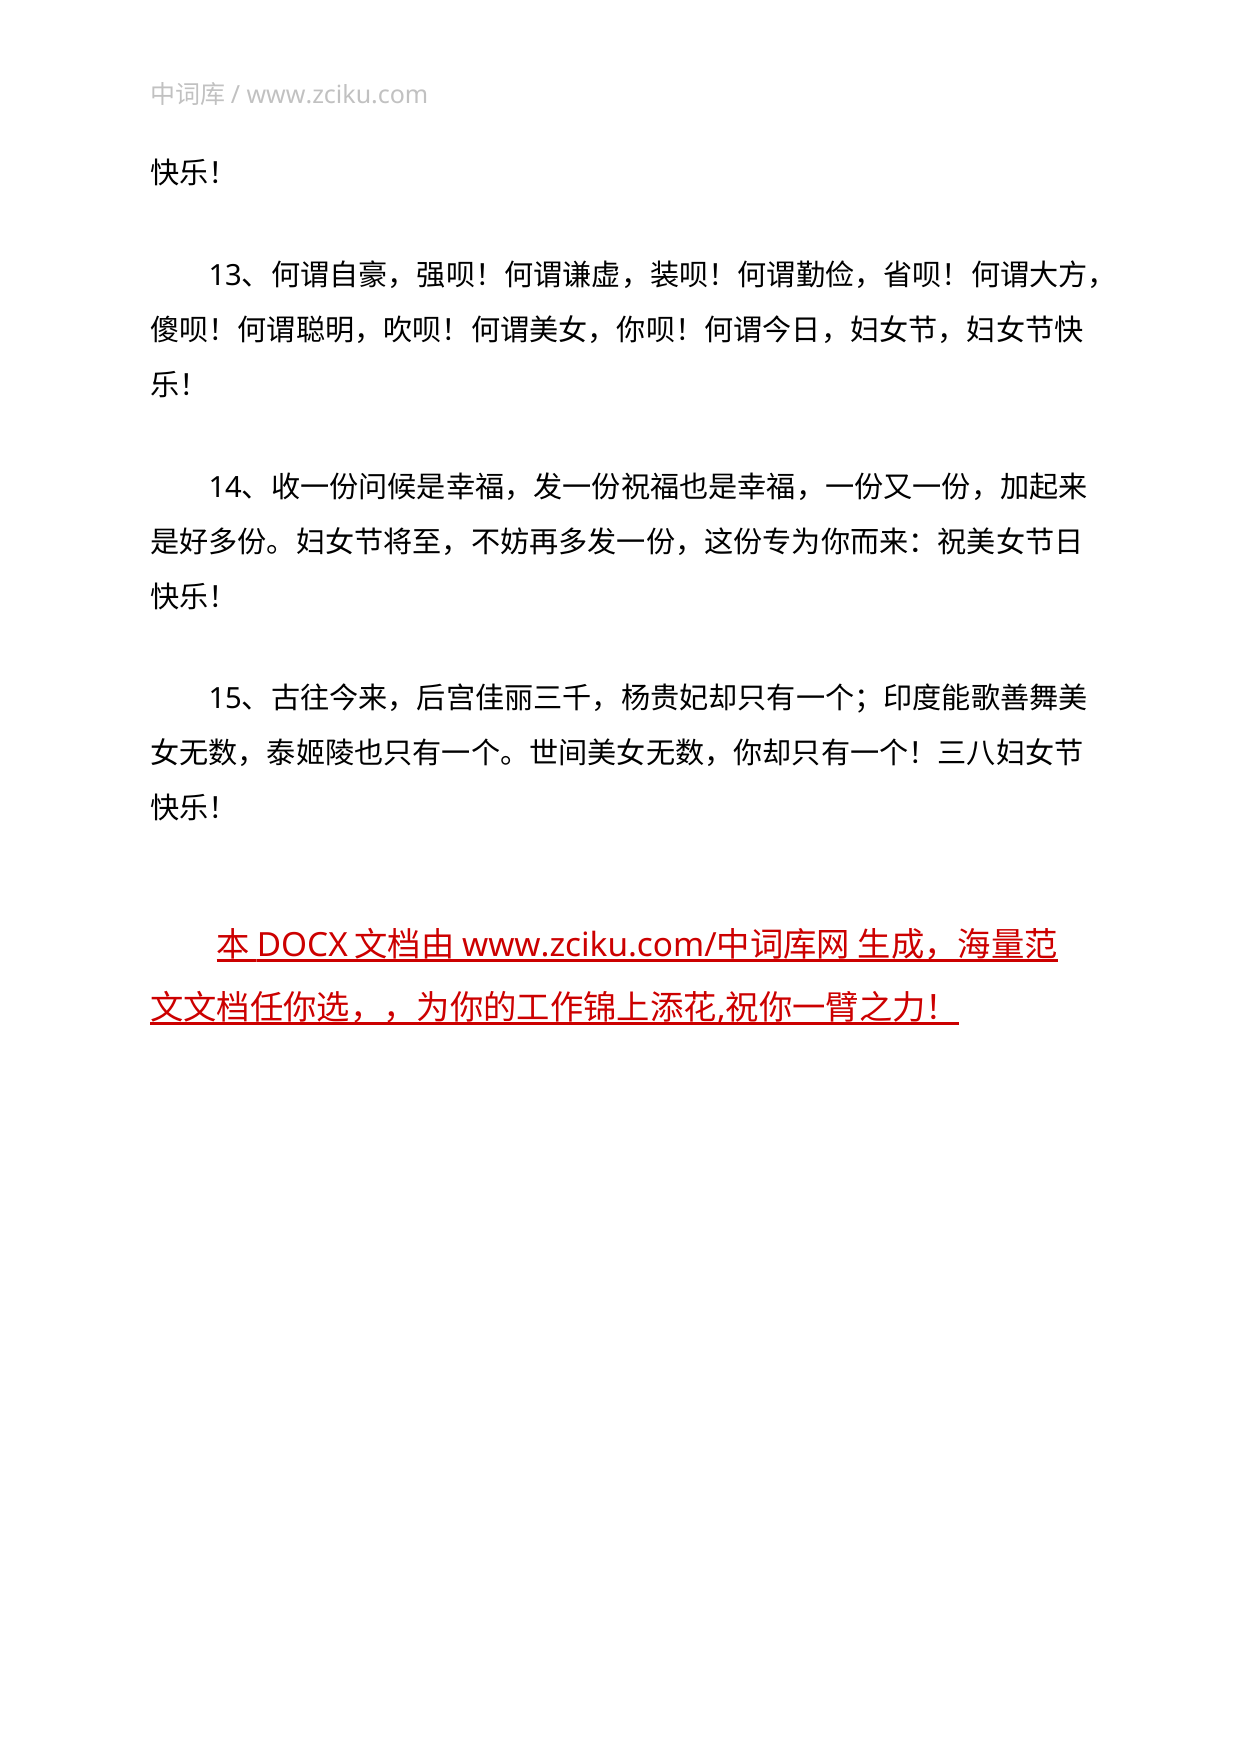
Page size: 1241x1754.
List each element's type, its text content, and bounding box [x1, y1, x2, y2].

text 本DOCX文档由 www.zciku.com/中词库网 生成，海量范文文档任你选，，为你的工作锦上添花,祝你一臂之力！ [150, 918, 1090, 1029]
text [150, 150, 1090, 192]
text 14、收一份问候是幸福，发一份祝福也是幸福，一份又一份，加起来是好多份。妇女节将至，不妨再多发一份，这份专为你而来：祝美女节日快乐！ [150, 463, 1090, 616]
text 15、古往今来，后宫佳丽三千，杨贵妃却只有一个；印度能歌善舞美女无数，泰姬陵也只有一个。世间美女无数，你却只有一个！三八妇女节快乐！ [150, 675, 1090, 827]
text 13、何谓自豪，强呗！何谓谦虚，装呗！何谓勤俭，省呗！何谓大方，傻呗！何谓聪明，吹呗！何谓美女，你呗！何谓今日，妇女节，妇女节快乐！ [150, 252, 1090, 404]
